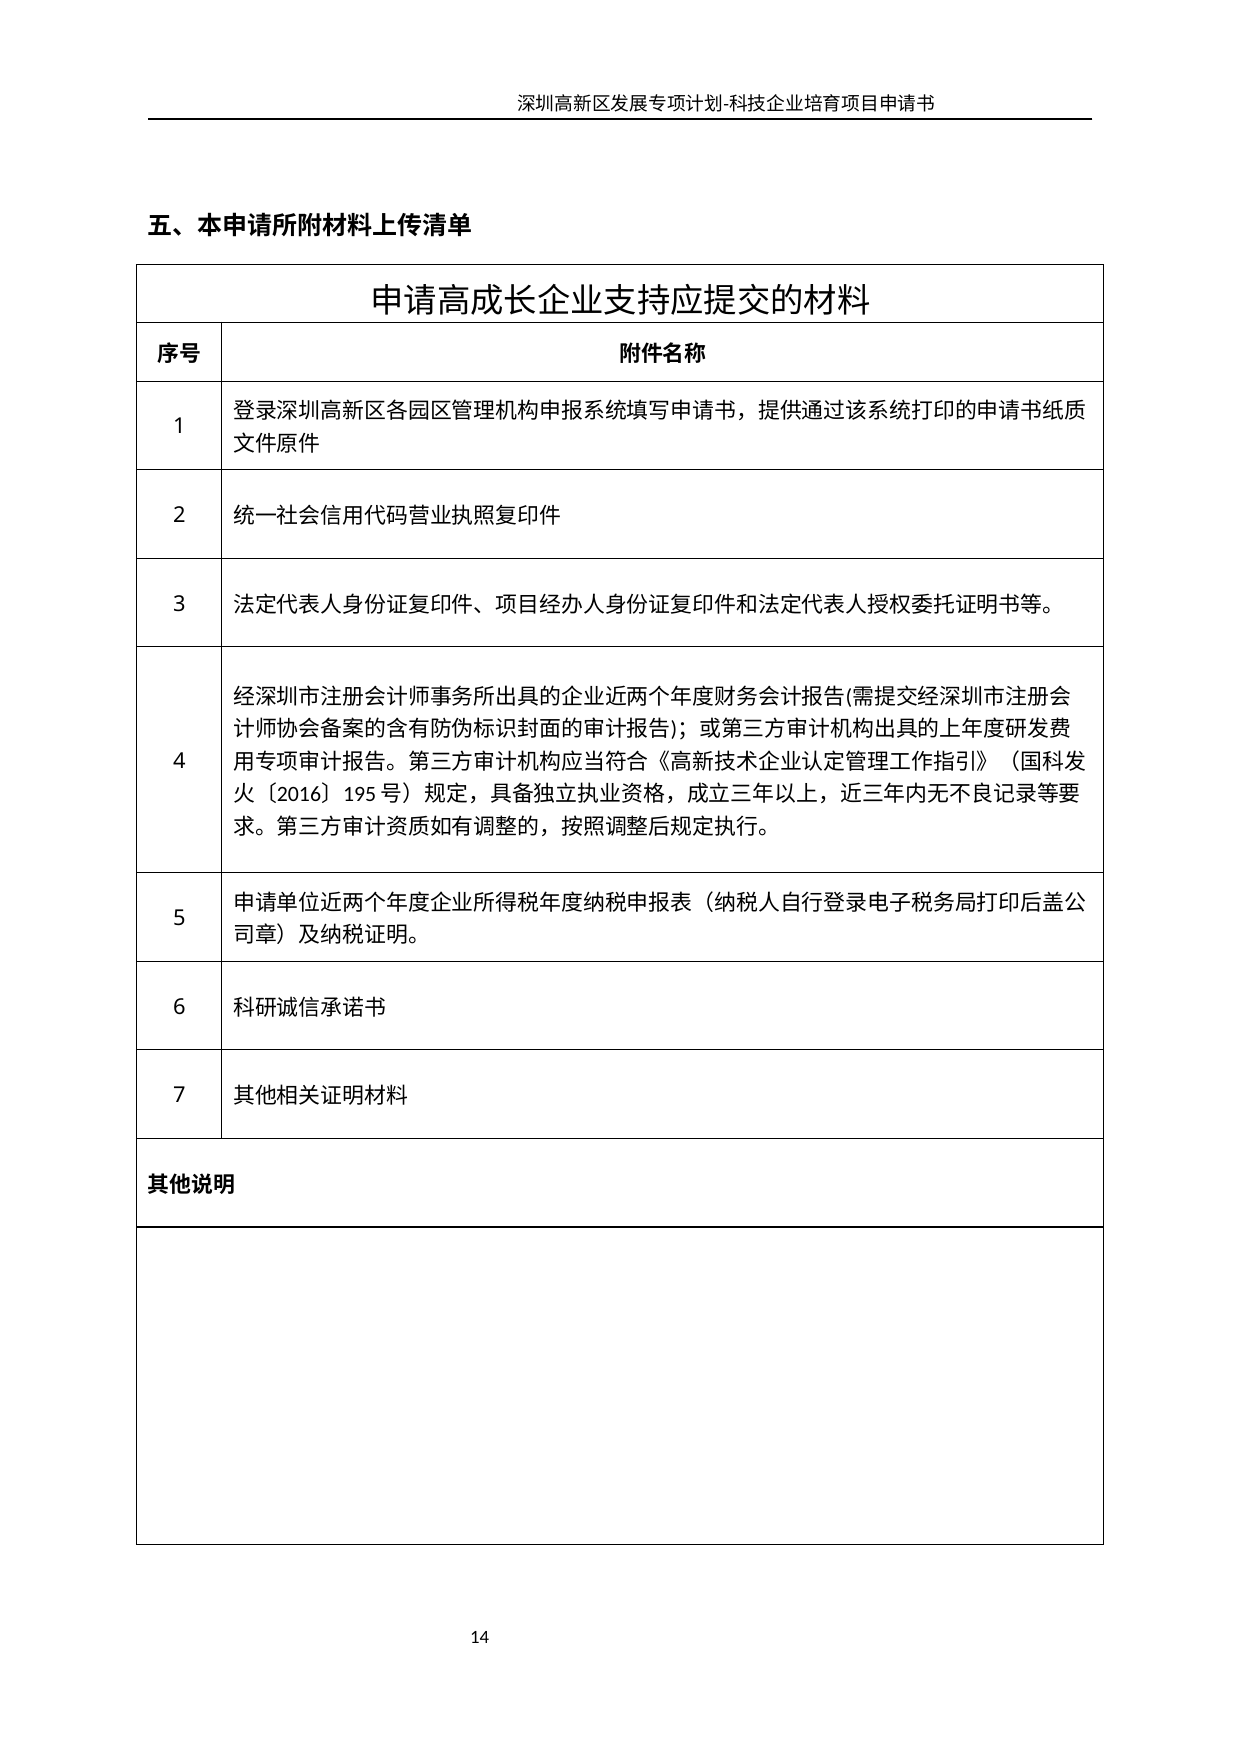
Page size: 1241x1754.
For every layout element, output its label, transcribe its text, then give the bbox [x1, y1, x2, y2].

table_cell 2 [137, 470, 221, 558]
table_cell 统一社会信用代码营业执照复印件 [222, 470, 1103, 558]
table_cell 法定代表人身份证复印件、项目经办人身份证复印件和法定代表人授权委托证明书等。 [222, 559, 1103, 646]
table_cell 申请单位近两个年度企业所得税年度纳税申报表（纳税人自行登录电子税务局打印后盖公司章）及纳税证明。 [222, 873, 1103, 961]
table_cell 3 [137, 559, 221, 646]
table_cell 7 [137, 1050, 221, 1138]
text 五、本申请所附材料上传清单 [148, 191, 1092, 256]
table_cell 经深圳市注册会计师事务所出具的企业近两个年度财务会计报告(需提交经深圳市注册会计师协会备案的含有防伪标识封面的审计报告)；或第三方审计机构出具的上年度研发费用专项审计报告。第三方审计机构应当符合《高新技术企业认定管理工作指引》（国科发火〔2016〕195号）规定，具备独立执业资格，成立三年以上，近三年内无不良记录等要求。第三方审计资质如有调整的，按照调整后规定执行。 [222, 647, 1103, 872]
table_cell 其他说明 [137, 1139, 1103, 1226]
table_cell 登录深圳高新区各园区管理机构申报系统填写申请书，提供通过该系统打印的申请书纸质文件原件 [222, 382, 1103, 469]
table_cell 附件名称 [222, 323, 1103, 381]
table_cell 4 [137, 647, 221, 872]
table_header 申请高成长企业支持应提交的材料 [137, 265, 1103, 322]
table_cell 1 [137, 382, 221, 469]
table_cell 科研诚信承诺书 [222, 962, 1103, 1049]
table_cell 其他相关证明材料 [222, 1050, 1103, 1138]
table_cell [137, 1228, 1103, 1544]
table_cell 序号 [137, 323, 221, 381]
table_cell 5 [137, 873, 221, 961]
table_cell 6 [137, 962, 221, 1049]
